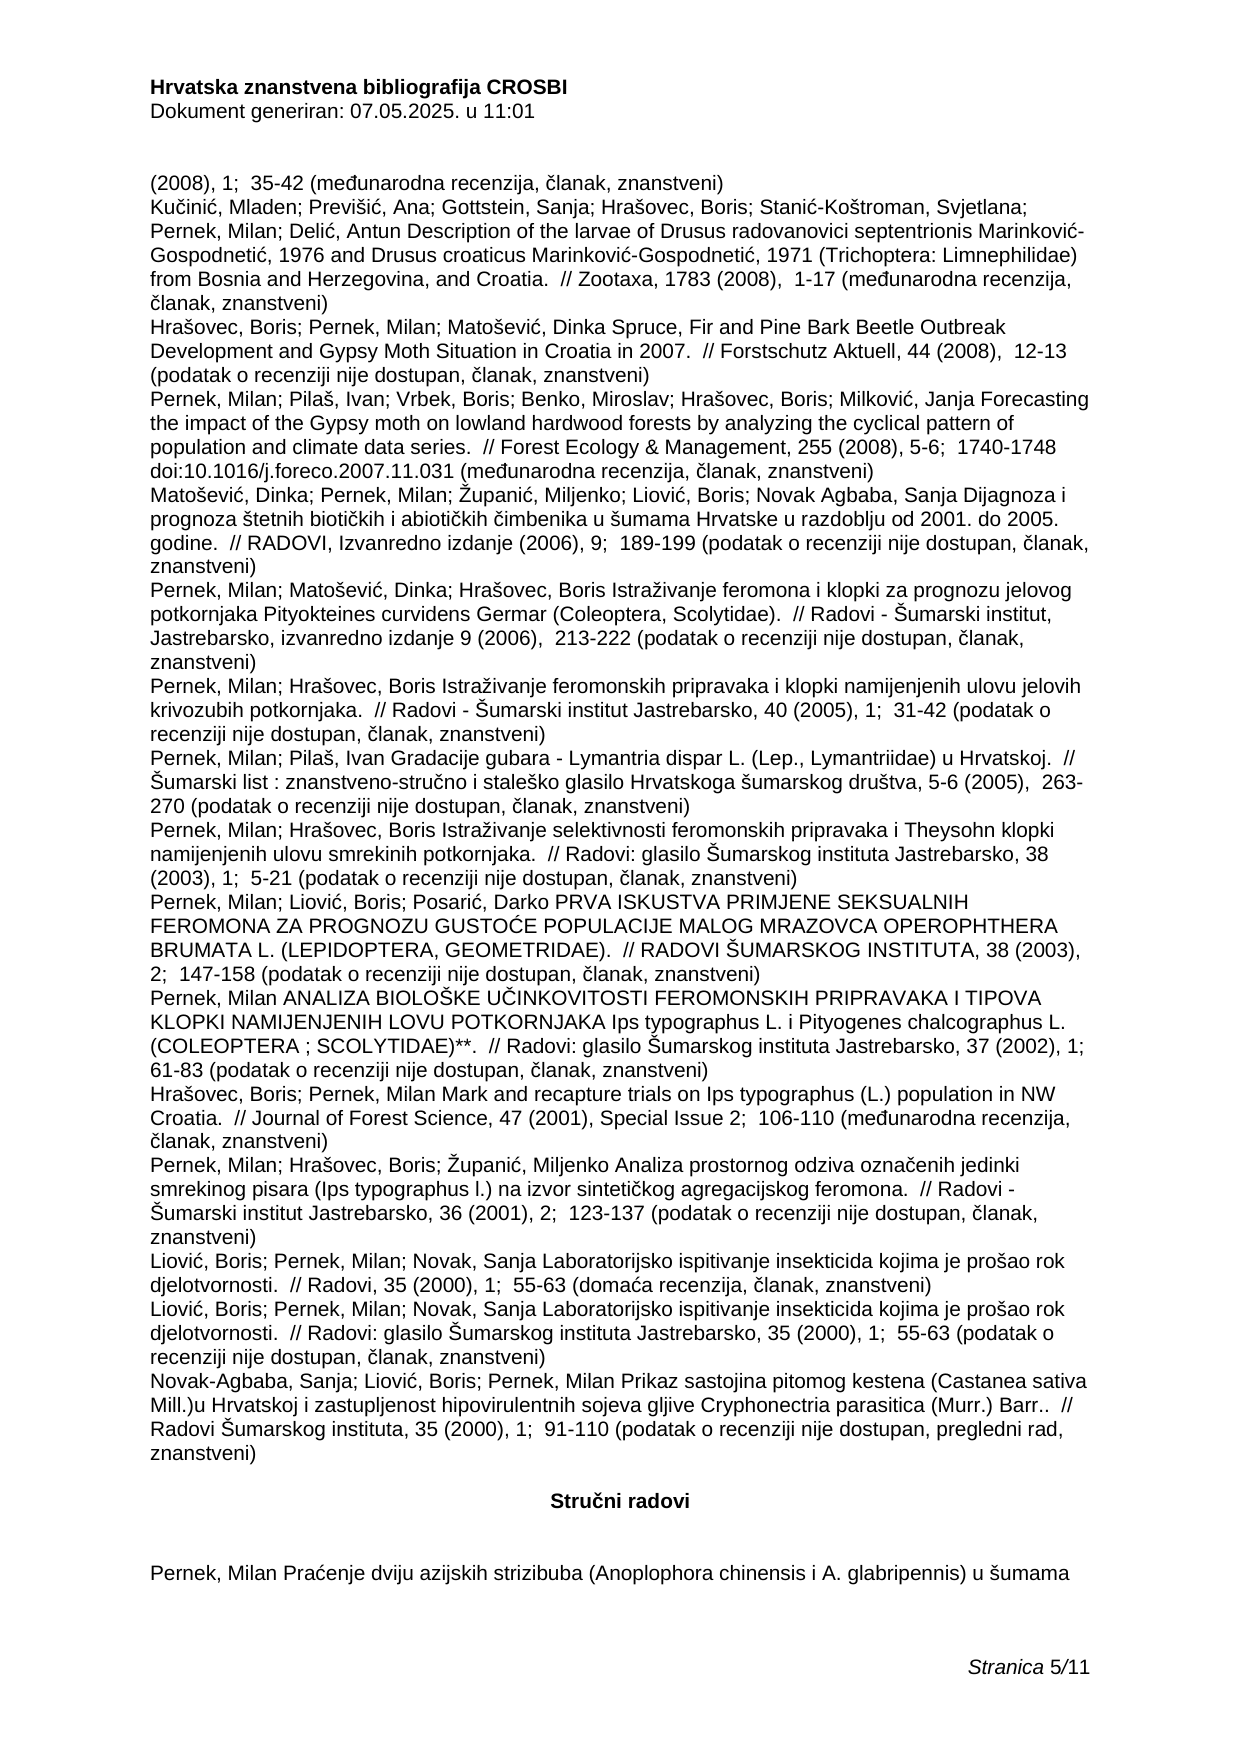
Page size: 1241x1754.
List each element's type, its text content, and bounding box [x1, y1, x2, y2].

text Pernek, Milan; Pilaš, Ivan [150, 746, 1090, 818]
text Hrašovec, Boris; Pernek, Milan [150, 1081, 1090, 1153]
text Matošević, Dinka; Pernek, Milan; Županić, Miljenko; Liović, Boris; Novak Agbaba, Sanja [150, 482, 1090, 578]
text Liović, Boris; Pernek, Milan; Novak, Sanja [150, 1249, 1090, 1297]
subtitle Stručni radovi [150, 1489, 1090, 1513]
text Pernek, Milan [150, 1561, 1090, 1584]
text Pernek, Milan; Hrašovec, Boris [150, 674, 1090, 746]
text Pernek, Milan; Hrašovec, Boris [150, 818, 1090, 890]
text Pernek, Milan; Hrašovec, Boris; Županić, Miljenko [150, 1153, 1090, 1249]
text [150, 171, 1090, 195]
text Pernek, Milan; Liović, Boris; Posarić, Darko [150, 890, 1090, 986]
text Pernek, Milan [150, 986, 1090, 1081]
text Novak-Agbaba, Sanja; Liović, Boris; Pernek, Milan [150, 1369, 1090, 1465]
text Kučinić, Mladen; Previšić, Ana; Gottstein, Sanja; Hrašovec, Boris; Stanić-Koštroman, Svjetlana; Pernek, Milan; Delić, Antun [150, 195, 1090, 315]
text Pernek, Milan; Pilaš, Ivan; Vrbek, Boris; Benko, Miroslav; Hrašovec, Boris; Milković, Janja [150, 387, 1090, 482]
text Pernek, Milan; Matošević, Dinka; Hrašovec, Boris [150, 578, 1090, 674]
text Hrašovec, Boris; Pernek, Milan; Matošević, Dinka [150, 315, 1090, 387]
text Liović, Boris; Pernek, Milan; Novak, Sanja [150, 1297, 1090, 1369]
